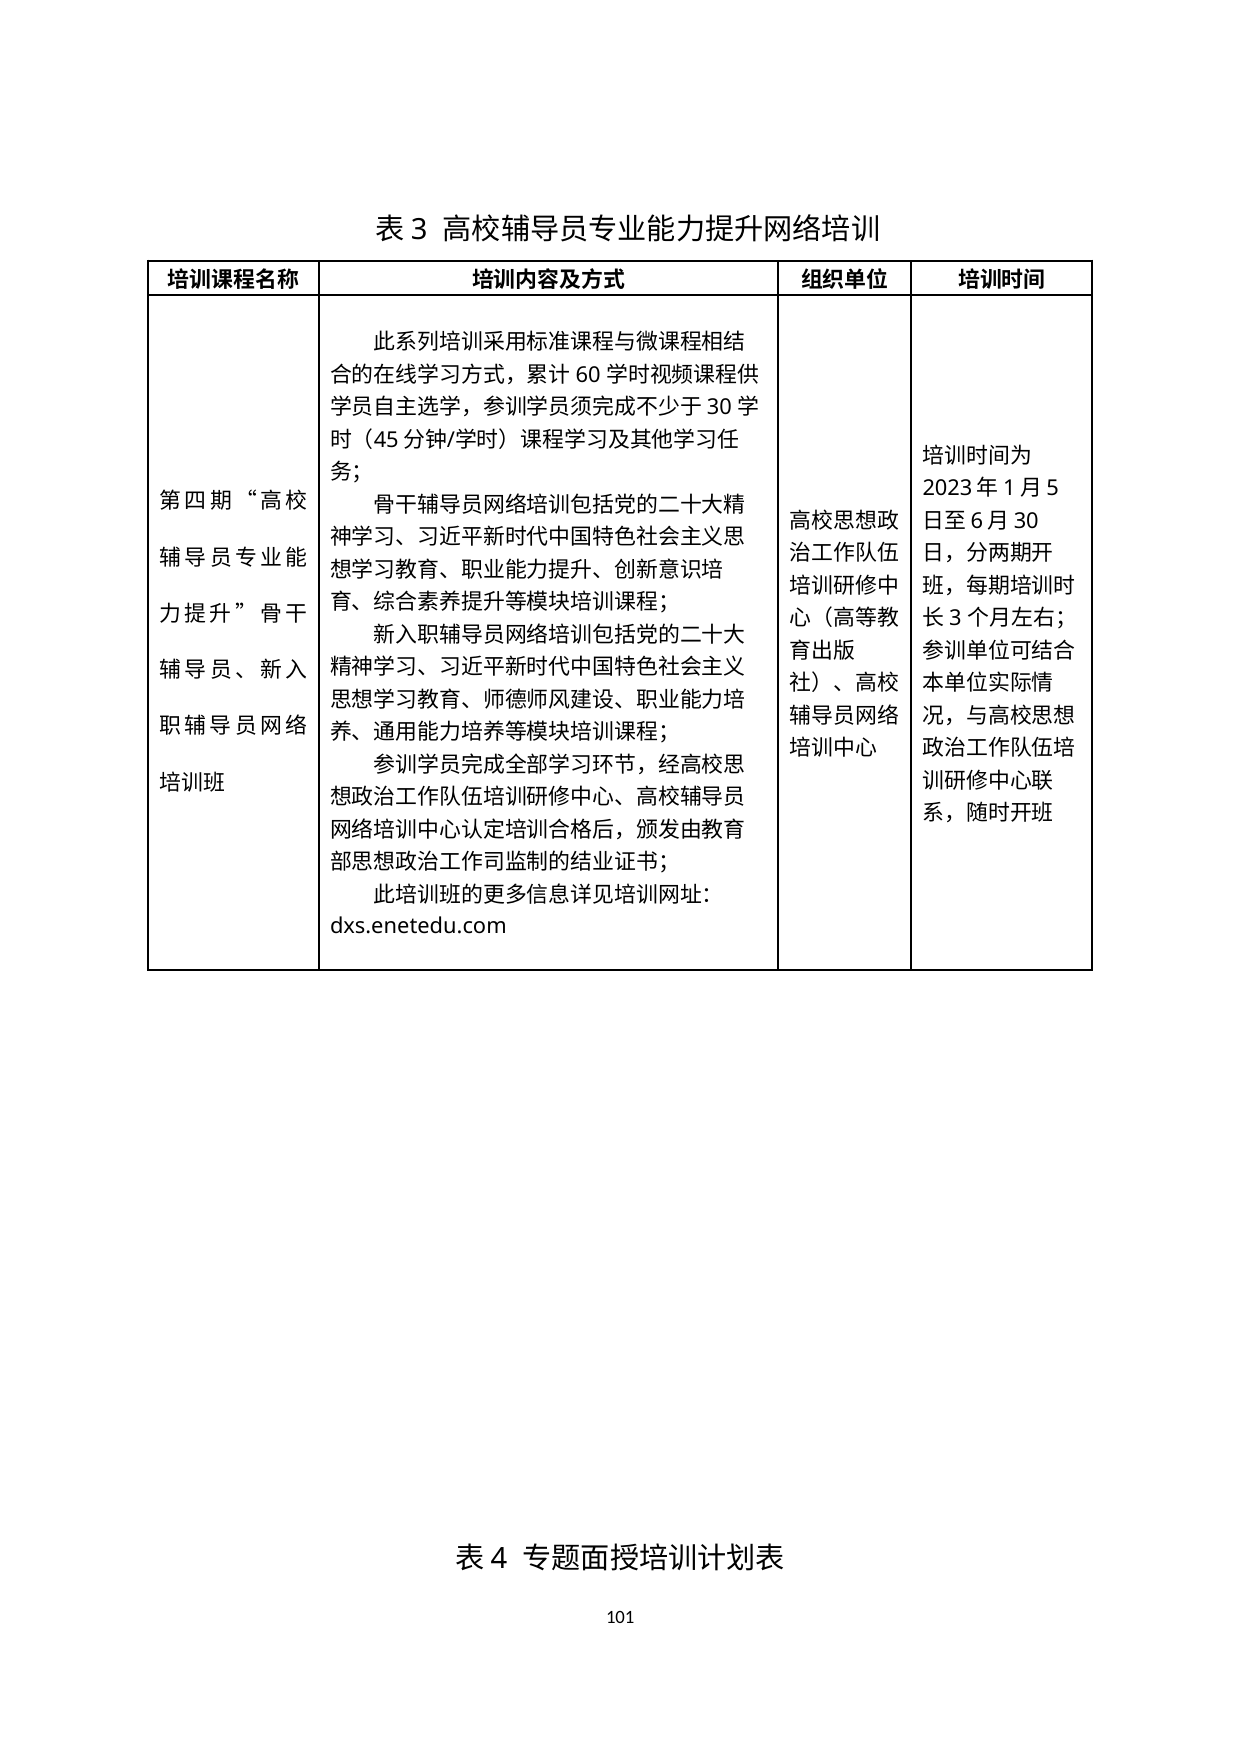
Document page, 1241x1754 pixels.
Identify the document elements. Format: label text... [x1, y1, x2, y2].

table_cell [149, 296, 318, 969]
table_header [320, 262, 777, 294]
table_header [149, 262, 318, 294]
text 表4 专题面授培训计划表 [187, 1523, 1053, 1588]
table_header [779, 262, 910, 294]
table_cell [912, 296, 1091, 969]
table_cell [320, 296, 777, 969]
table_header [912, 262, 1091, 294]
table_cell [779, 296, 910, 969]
text 表3 高校辅导员专业能力提升网络培训 [187, 194, 1053, 259]
